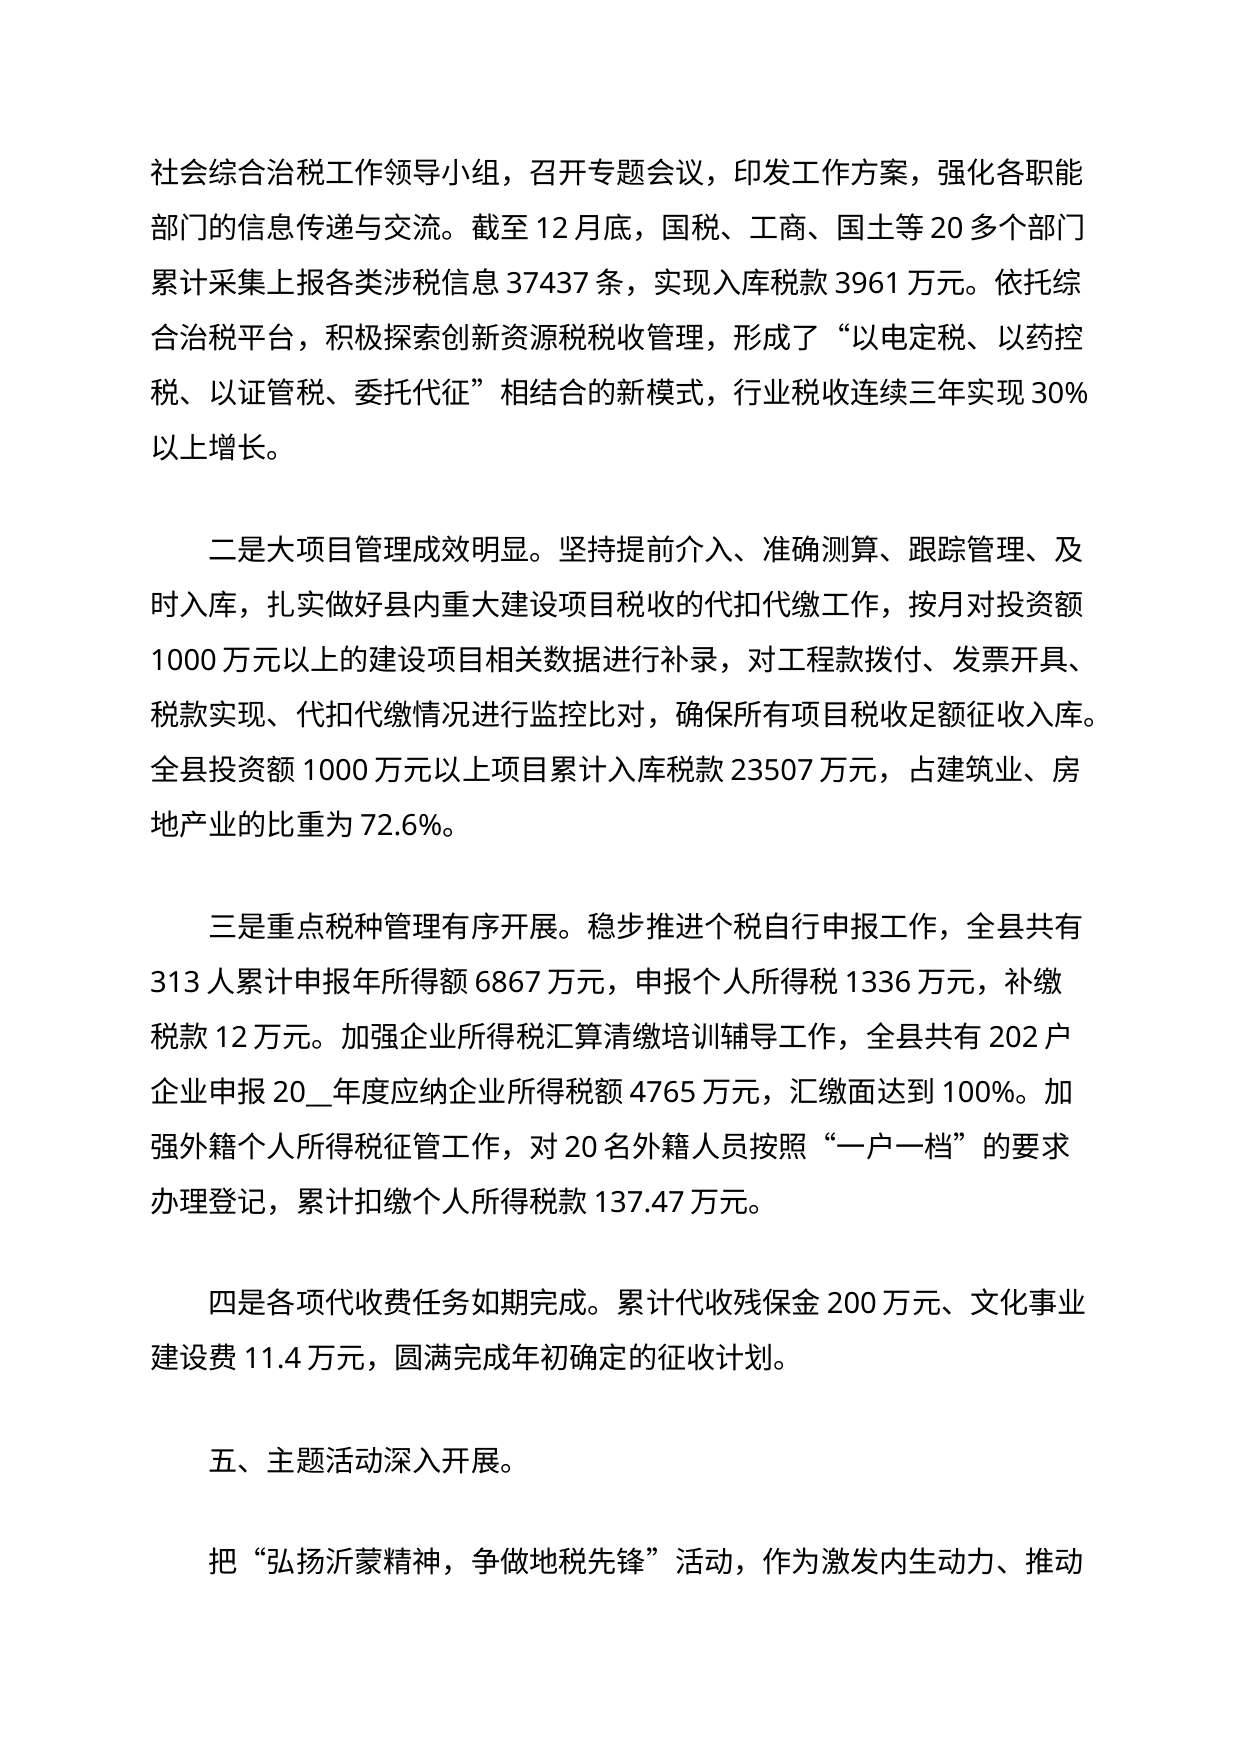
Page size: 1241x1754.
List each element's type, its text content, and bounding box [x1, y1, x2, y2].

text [150, 1539, 1090, 1581]
text 四是各项代收费任务如期完成。累计代收残保金200万元、文化事业建设费11.4万元，圆满完成年初确定的征收计划。 [150, 1280, 1090, 1377]
text 五、主题活动深入开展。 [150, 1437, 1090, 1479]
text 二是大项目管理成效明显。坚持提前介入、准确测算、跟踪管理、及时入库，扎实做好县内重大建设项目税收的代扣代缴工作，按月对投资额1000万元以上的建设项目相关数据进行补录，对工程款拨付、发票开具、税款实现、代扣代缴情况进行监控比对，确保所有项目税收足额征收入库。全县投资额1000万元以上项目累计入库税款23507万元，占建筑业、房地产业的比重为72.6%。 [150, 527, 1090, 844]
text 三是重点税种管理有序开展。稳步推进个税自行申报工作，全县共有313人累计申报年所得额6867万元，申报个人所得税1336万元，补缴税款12万元。加强企业所得税汇算清缴培训辅导工作，全县共有202户企业申报20__年度应纳企业所得税额4765万元，汇缴面达到100%。加强外籍个人所得税征管工作，对20名外籍人员按照“一户一档”的要求办理登记，累计扣缴个人所得税款137.47万元。 [150, 903, 1090, 1221]
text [150, 150, 1090, 467]
